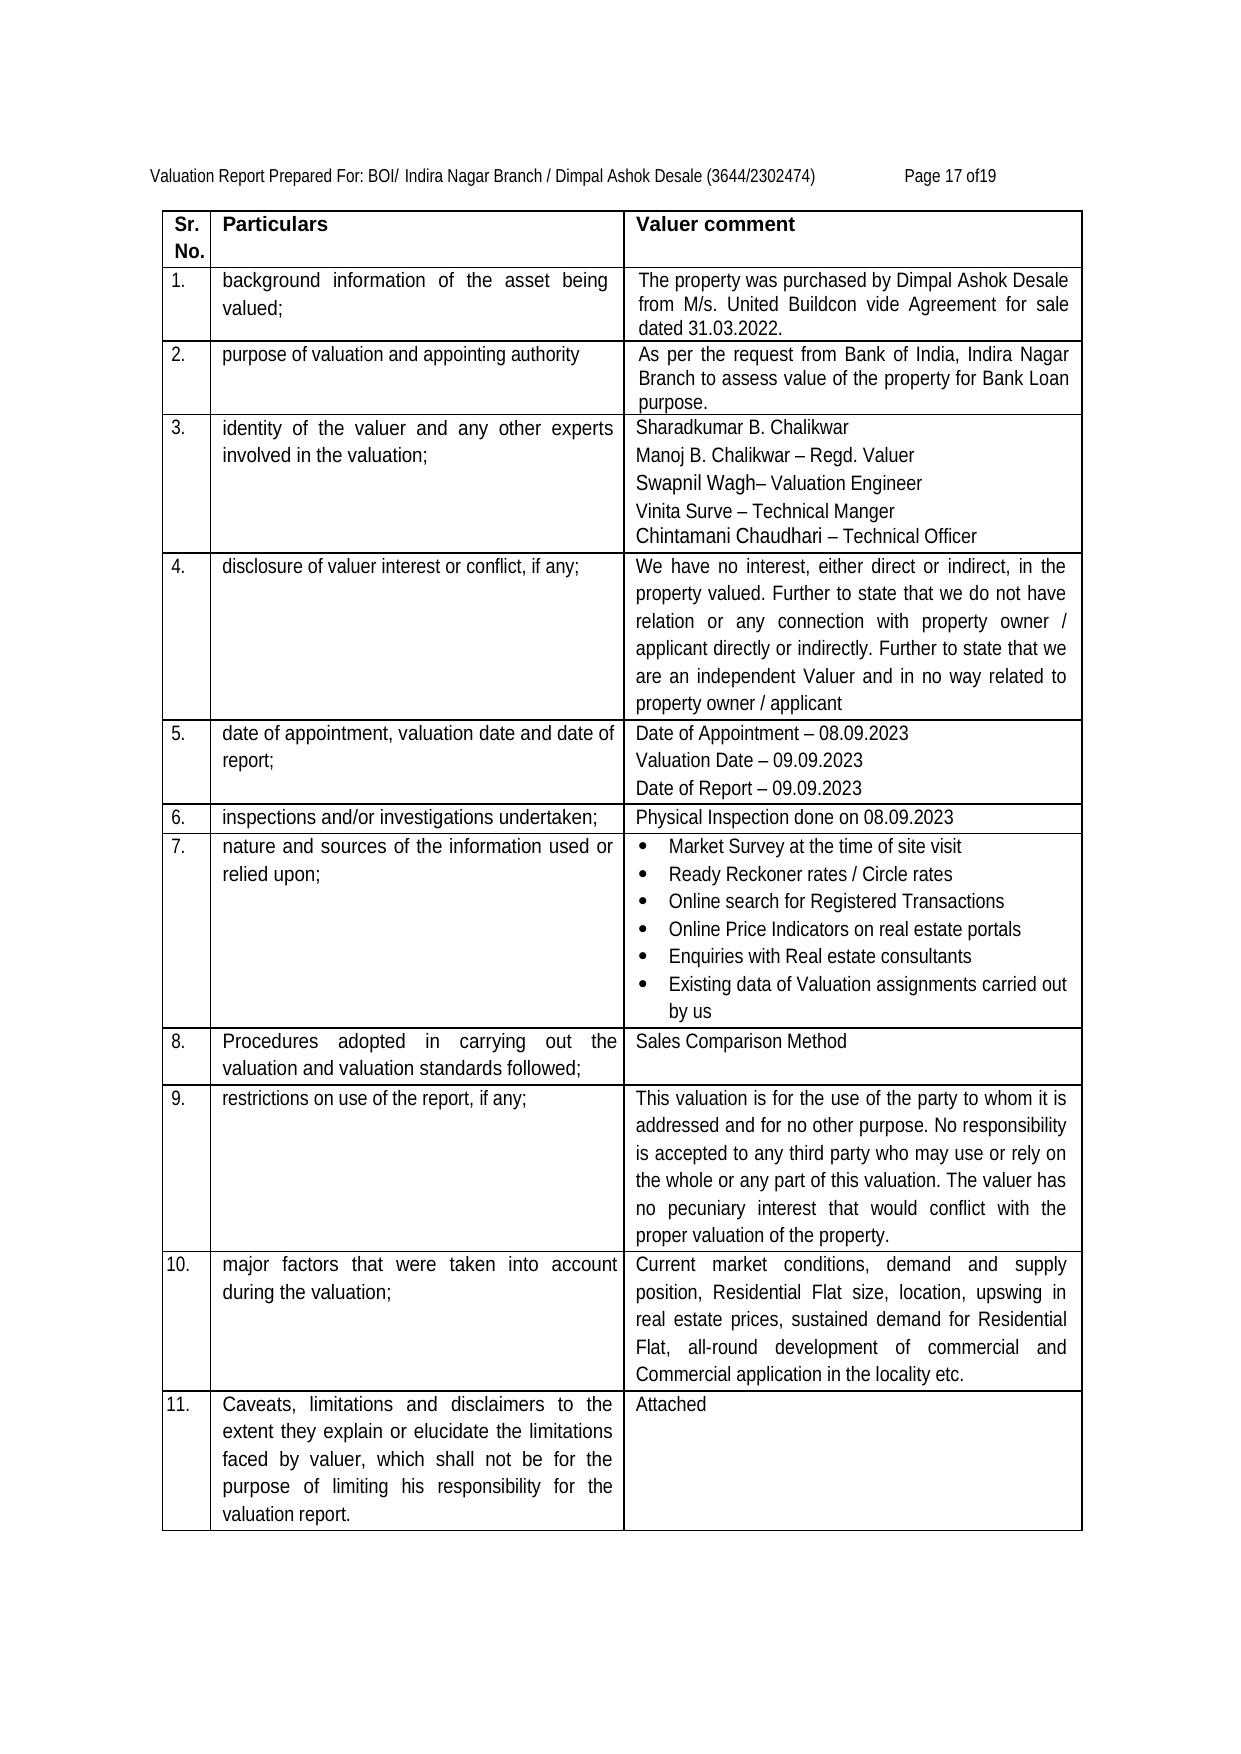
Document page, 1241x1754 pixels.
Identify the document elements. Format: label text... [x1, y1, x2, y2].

table_cell [163, 1252, 210, 1390]
table_cell restrictions on use of the report, if any; [211, 1086, 623, 1251]
table_cell We have no interest, either direct or indirect, in the property valued. Further to state that we do not have relation or any connection with property owner / applicant directly or indirectly. Further to state that we are an independent Valuer and in no way related to property owner / applicant [625, 554, 1081, 719]
table_cell Procedures adopted in carrying out the valuation and valuation standards followed; [211, 1029, 623, 1084]
table_cell Current market conditions, demand and supply position, Residential Flat size, location, upswing in real estate prices, sustained demand for Residential Flat, all-round development of commercial and Commercial application in the locality etc. [625, 1252, 1081, 1390]
table_cell [163, 834, 210, 1027]
table_cell Date of Appointment – 08.09.2023 Valuation Date – 09.09.2023 Date of Report – 09.09.2023 [625, 721, 1081, 803]
table_cell Market Survey at the time of site visit Ready Reckoner rates / Circle rates Online search for Registered Transactions Online Price Indicators on real estate portals Enquiries with Real estate consultants Existing data of Valuation assignments carried out by us [625, 834, 1081, 1027]
table_cell This valuation is for the use of the party to whom it is addressed and for no other purpose. No responsibility is accepted to any third party who may use or rely on the whole or any part of this valuation. The valuer has no pecuniary interest that would conflict with the proper valuation of the property. [625, 1086, 1081, 1251]
table_cell [163, 268, 210, 340]
table_cell [163, 721, 210, 803]
table_cell As per the request from Bank of India, Indira Nagar Branch to assess value of the property for Bank Loan purpose. [625, 342, 1081, 414]
table_cell purpose of valuation and appointing authority [211, 342, 623, 414]
table_cell identity of the valuer and any other experts involved in the valuation; [211, 415, 623, 552]
table_cell [163, 805, 210, 833]
table_header Valuer comment [625, 212, 1081, 267]
table_cell Caveats, limitations and disclaimers to the extent they explain or elucidate the limitations faced by valuer, which shall not be for the purpose of limiting his responsibility for the valuation report. [211, 1392, 623, 1529]
table_cell Physical Inspection done on 08.09.2023 [625, 805, 1081, 833]
table_cell The property was purchased by Dimpal Ashok Desale from M/s. United Buildcon vide Agreement for sale dated 31.03.2022. [625, 268, 1081, 340]
table_cell Sales Comparison Method [625, 1029, 1081, 1084]
table_cell major factors that were taken into account during the valuation; [211, 1252, 623, 1390]
table_cell [163, 1392, 210, 1529]
table_cell Attached [625, 1392, 1081, 1529]
table_header Particulars [211, 212, 623, 267]
table_cell [163, 554, 210, 719]
table_cell [163, 342, 210, 414]
table_cell nature and sources of the information used or relied upon; [211, 834, 623, 1027]
table_header Sr. No. [163, 212, 210, 267]
table_cell [163, 1029, 210, 1084]
table_cell disclosure of valuer interest or conflict, if any; [211, 554, 623, 719]
table_cell date of appointment, valuation date and date of report; [211, 721, 623, 803]
table_cell inspections and/or investigations undertaken; [211, 805, 623, 833]
table_cell [163, 1086, 210, 1251]
table_cell [163, 415, 210, 552]
table_cell background information of the asset being valued; [211, 268, 623, 340]
table_cell Sharadkumar B. Chalikwar Manoj B. Chalikwar – Regd. Valuer Swapnil Wagh– Valuation Engineer Vinita Surve – Technical Manger Chintamani Chaudhari – Technical Officer [625, 415, 1081, 552]
